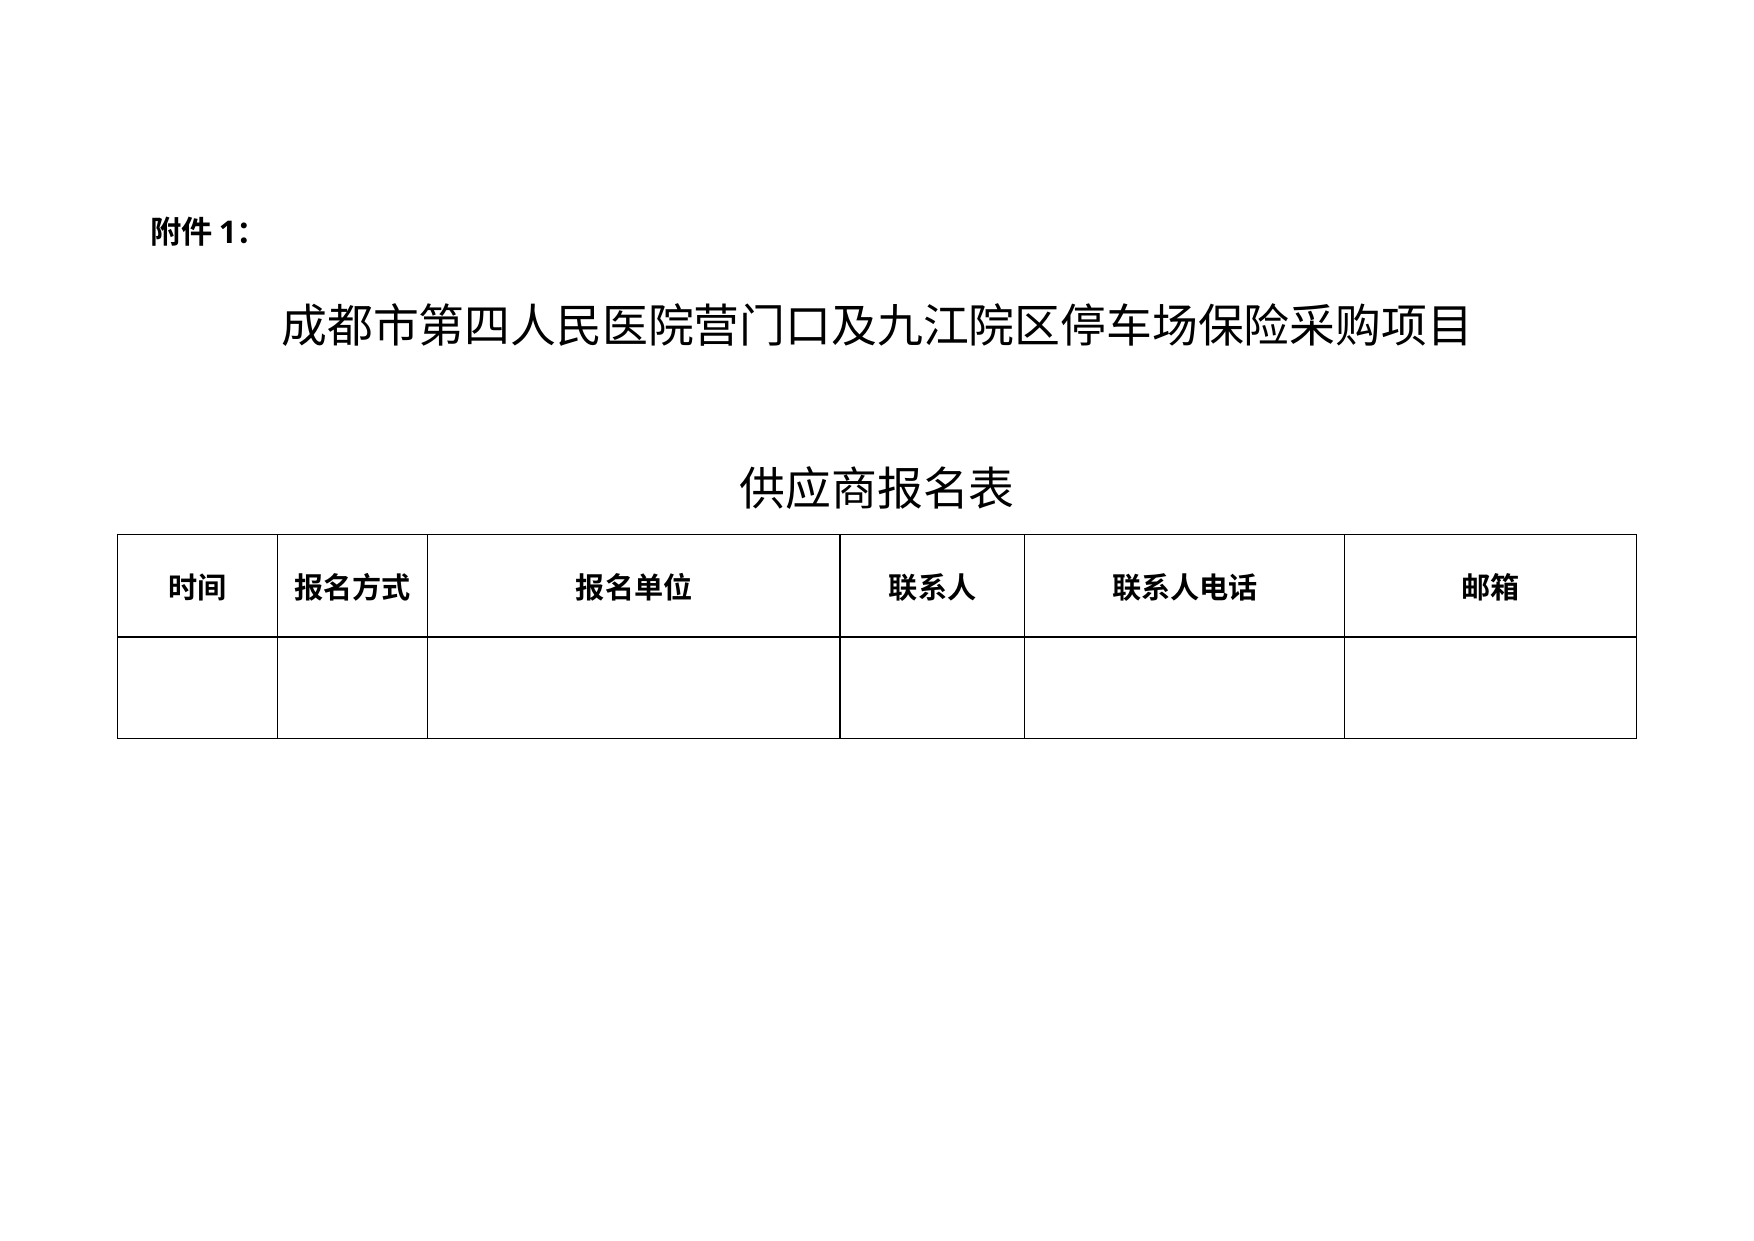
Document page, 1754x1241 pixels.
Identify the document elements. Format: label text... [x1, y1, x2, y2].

text 附件1： [150, 198, 1604, 263]
table_header 时间 [118, 535, 277, 636]
table_cell [1025, 638, 1344, 738]
table_header 报名单位 [428, 535, 839, 636]
text 成都市第四人民医院营门口及九江院区停车场保险采购项目 [150, 274, 1604, 371]
table_header 联系人电话 [1025, 535, 1344, 636]
table_header 邮箱 [1345, 535, 1636, 636]
table_cell [841, 638, 1024, 738]
table_cell [118, 638, 277, 738]
text 供应商报名表 [150, 436, 1604, 534]
table_header 联系人 [841, 535, 1024, 636]
table_cell [428, 638, 839, 738]
table_cell [1345, 638, 1636, 738]
table_header 报名方式 [278, 535, 427, 636]
table_cell [278, 638, 427, 738]
